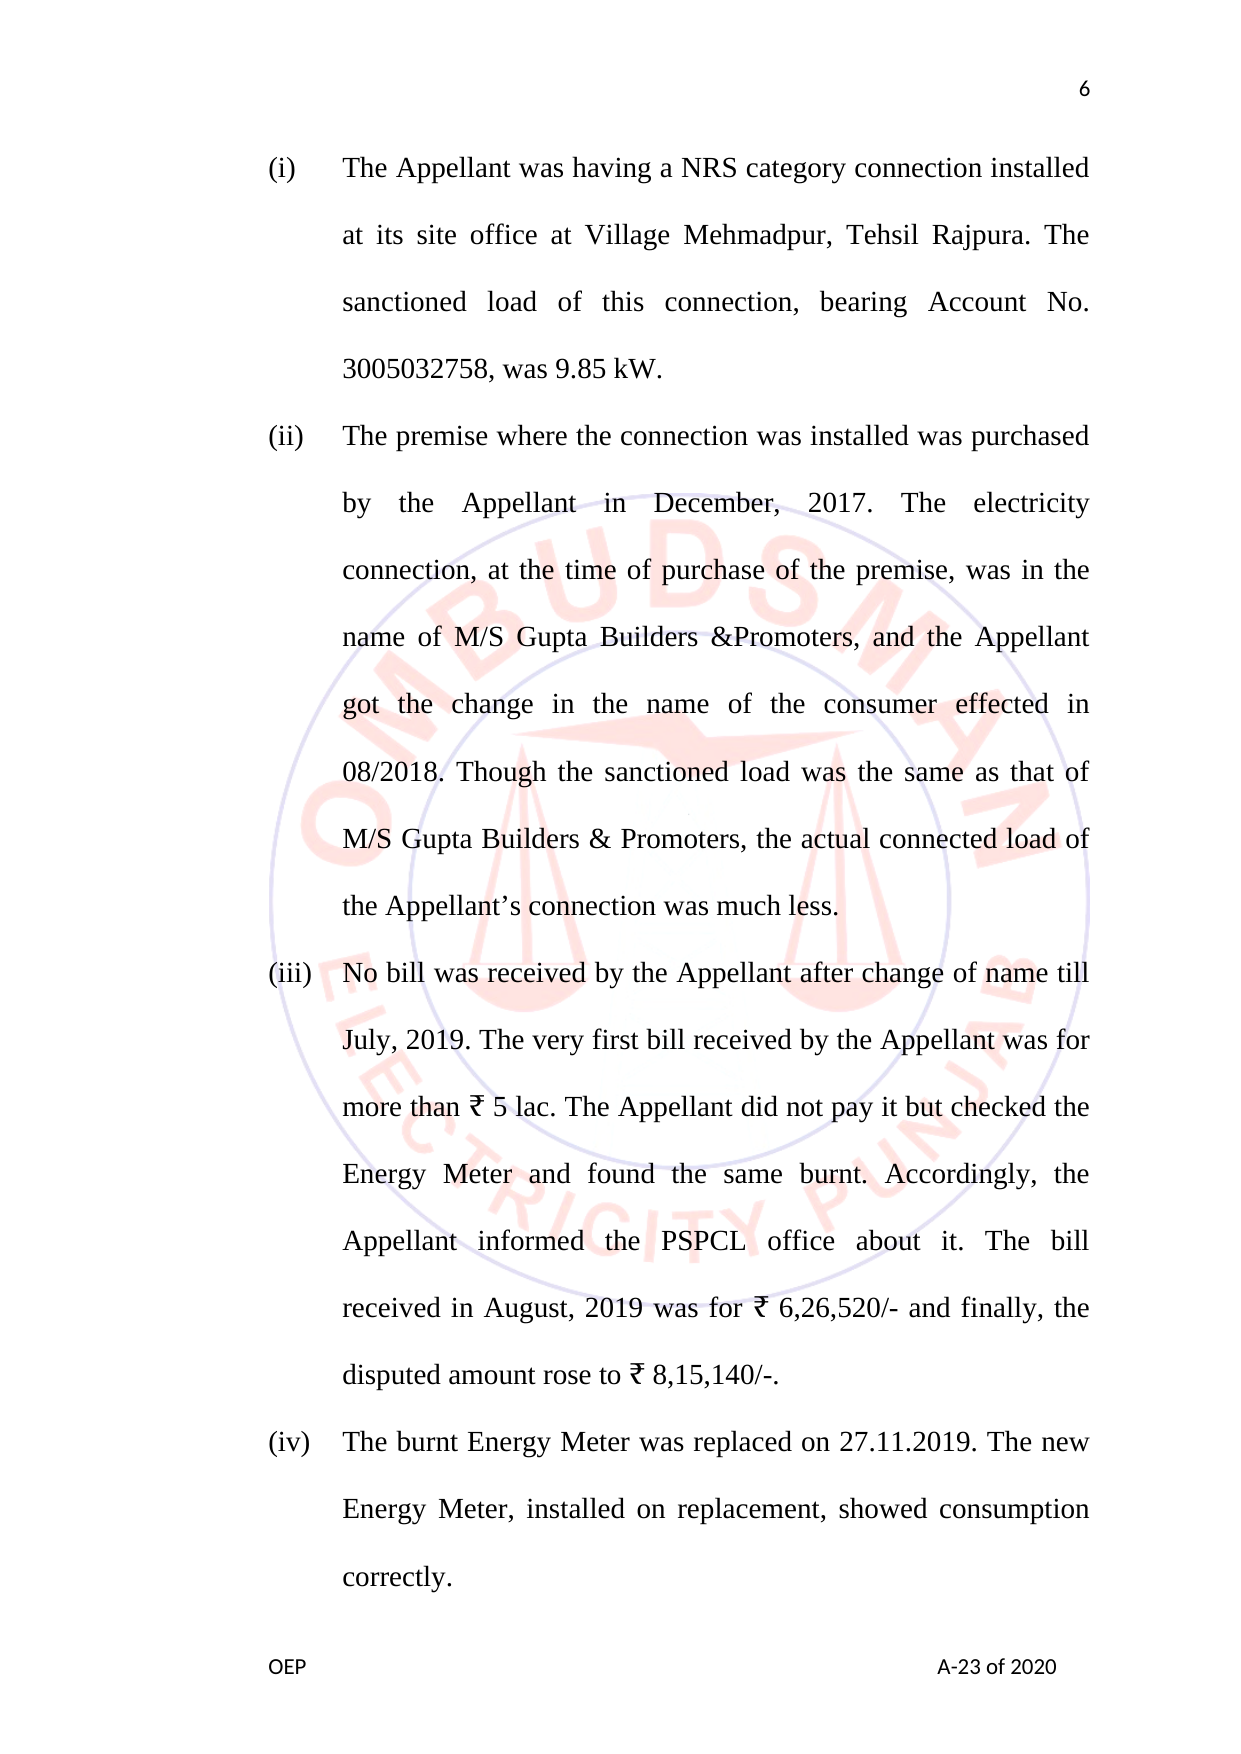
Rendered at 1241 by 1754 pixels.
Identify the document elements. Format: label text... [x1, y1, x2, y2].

list No bill was received by the Appellant after change of name till July, 2019. The very first bill received by the Appellant was for more than ₹ 5 lac. The Appellant did not pay it but checked the Energy Meter and found the same burnt. Accordingly, the Appellant informed the PSPCL office about it. The bill received in August, 2019 was for ₹ 6,26,520/- and finally, the disputed amount rose to ₹ 8,15,140/-. [268, 955, 1090, 1391]
list The premise where the connection was installed was purchased by the Appellant in December, 2017. The electricity connection, at the time of purchase of the premise, was in the name of M/S Gupta Builders &Promoters, and the Appellant got the change in the name of the consumer effected in 08/2018. Though the sanctioned load was the same as that of M/S Gupta Builders & Promoters, the actual connected load of the Appellant’s connection was much less. [268, 418, 1090, 921]
list The Appellant was having a NRS category connection installed at its site office at Village Mehmadpur, Tehsil Rajpura. The sanctioned load of this connection, bearing Account No. 3005032758, was 9.85 kW. [268, 150, 1090, 385]
list The burnt Energy Meter was replaced on 27.11.2019. The new Energy Meter, installed on replacement, showed consumption correctly. [268, 1424, 1090, 1592]
